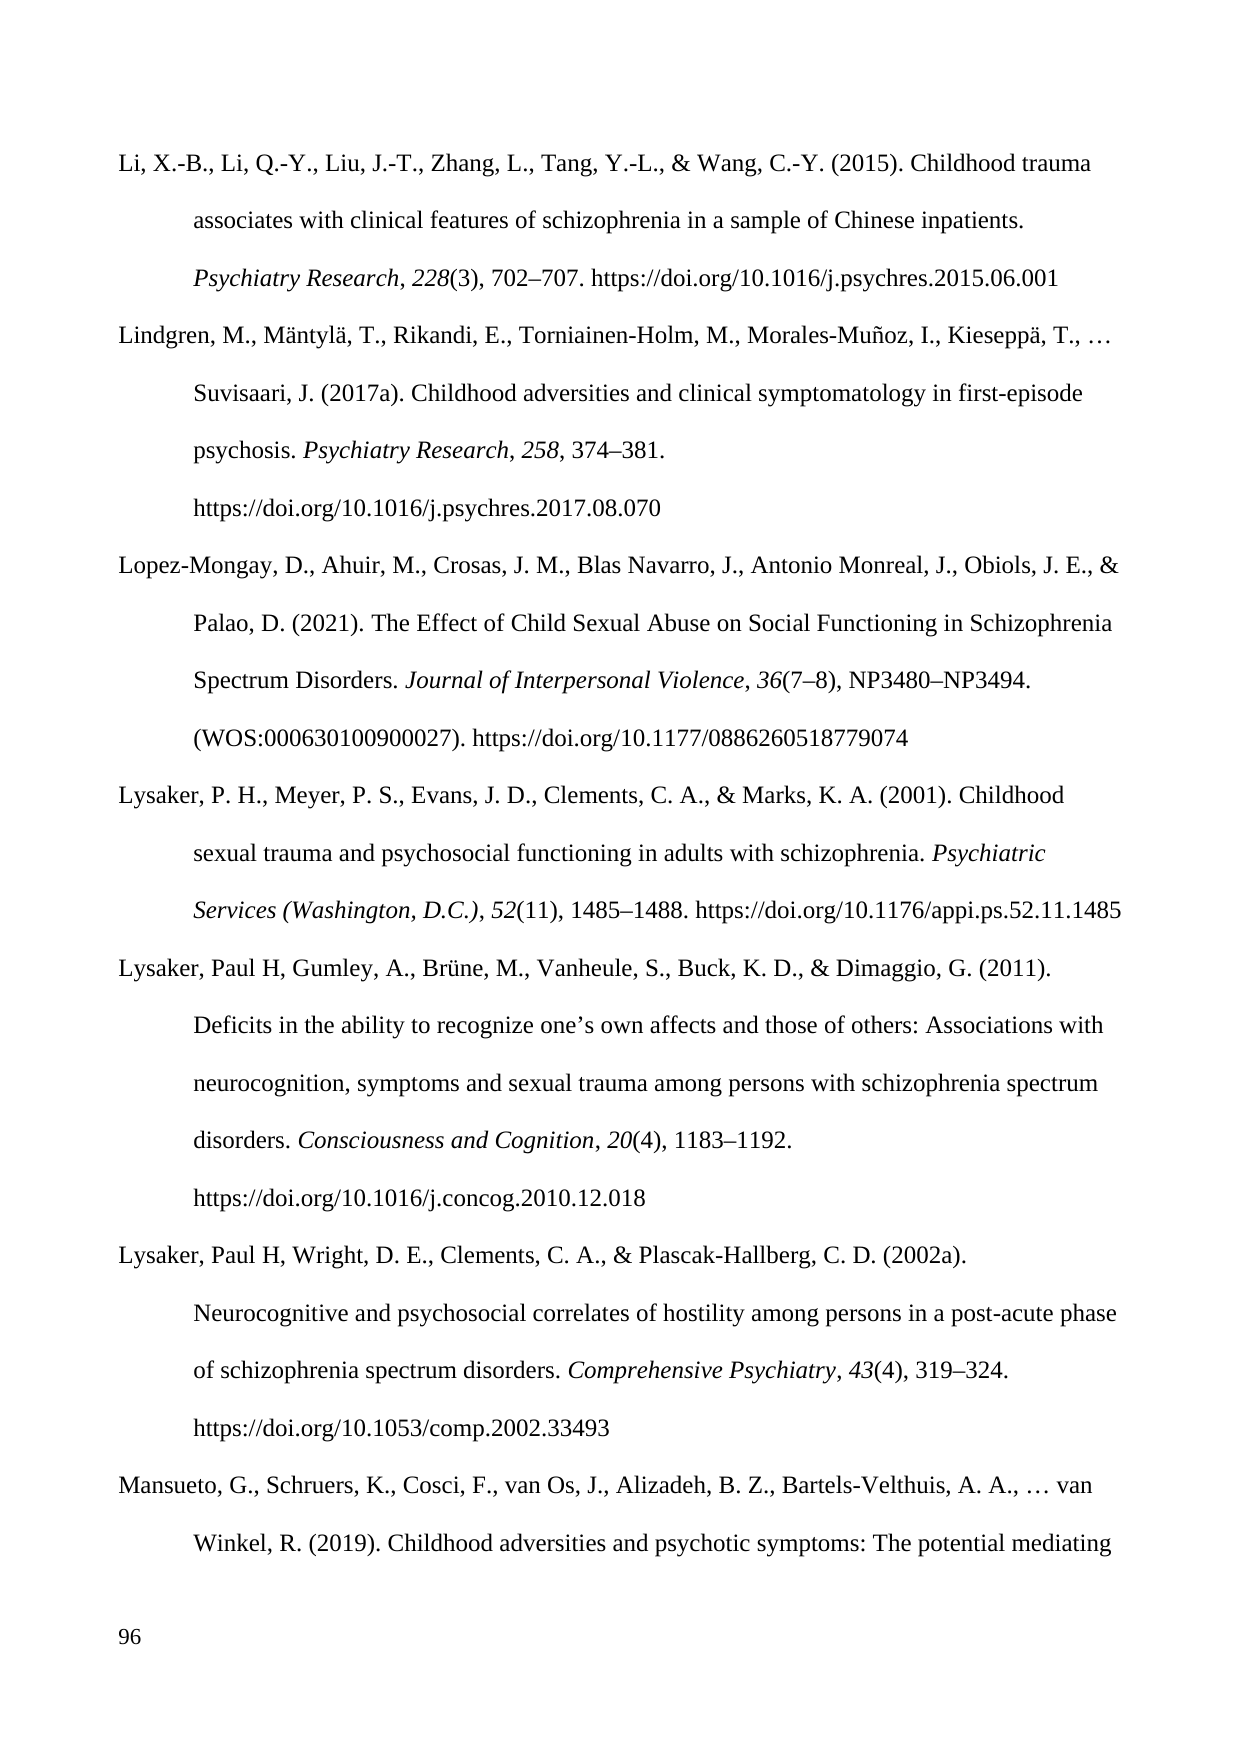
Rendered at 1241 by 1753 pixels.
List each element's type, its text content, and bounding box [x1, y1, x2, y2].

text Lindgren, M., Mäntylä, T., Rikandi, E., Torniainen-Holm, M., Morales-Muñoz, I., Kieseppä, T., … Suvisaari, J. (2017a). Childhood adversities and clinical symptomatology in first-episode psychosis. Psychiatry Research, 258, 374–381. https://doi.org/10.1016/j.psychres.2017.08.070 [118, 320, 1122, 521]
text Li, X.-B., Li, Q.-Y., Liu, J.-T., Zhang, L., Tang, Y.-L., & Wang, C.-Y. (2015). Childhood trauma associates with clinical features of schizophrenia in a sample of Chinese inpatients. Psychiatry Research, 228(3), 702–707. https://doi.org/10.1016/j.psychres.2015.06.001 [118, 148, 1122, 291]
text Lysaker, Paul H, Wright, D. E., Clements, C. A., & Plascak-Hallberg, C. D. (2002a). Neurocognitive and psychosocial correlates of hostility among persons in a post-acute phase of schizophrenia spectrum disorders. Comprehensive Psychiatry, 43(4), 319–324. https://doi.org/10.1053/comp.2002.33493 [118, 1240, 1122, 1441]
text Lysaker, P. H., Meyer, P. S., Evans, J. D., Clements, C. A., & Marks, K. A. (2001). Childhood sexual trauma and psychosocial functioning in adults with schizophrenia. Psychiatric Services (Washington, D.C.), 52(11), 1485–1488. https://doi.org/10.1176/appi.ps.52.11.1485 [118, 780, 1122, 924]
text Lysaker, Paul H, Gumley, A., Brüne, M., Vanheule, S., Buck, K. D., & Dimaggio, G. (2011). Deficits in the ability to recognize one’s own affects and those of others: Associations with neurocognition, symptoms and sexual trauma among persons with schizophrenia spectrum disorders. Consciousness and Cognition, 20(4), 1183–1192. https://doi.org/10.1016/j.concog.2010.12.018 [118, 953, 1122, 1211]
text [118, 1470, 1122, 1556]
text Lopez-Mongay, D., Ahuir, M., Crosas, J. M., Blas Navarro, J., Antonio Monreal, J., Obiols, J. E., & Palao, D. (2021). The Effect of Child Sexual Abuse on Social Functioning in Schizophrenia Spectrum Disorders. Journal of Interpersonal Violence, 36(7–8), NP3480–NP3494. (WOS:000630100900027). https://doi.org/10.1177/0886260518779074 [118, 550, 1122, 751]
